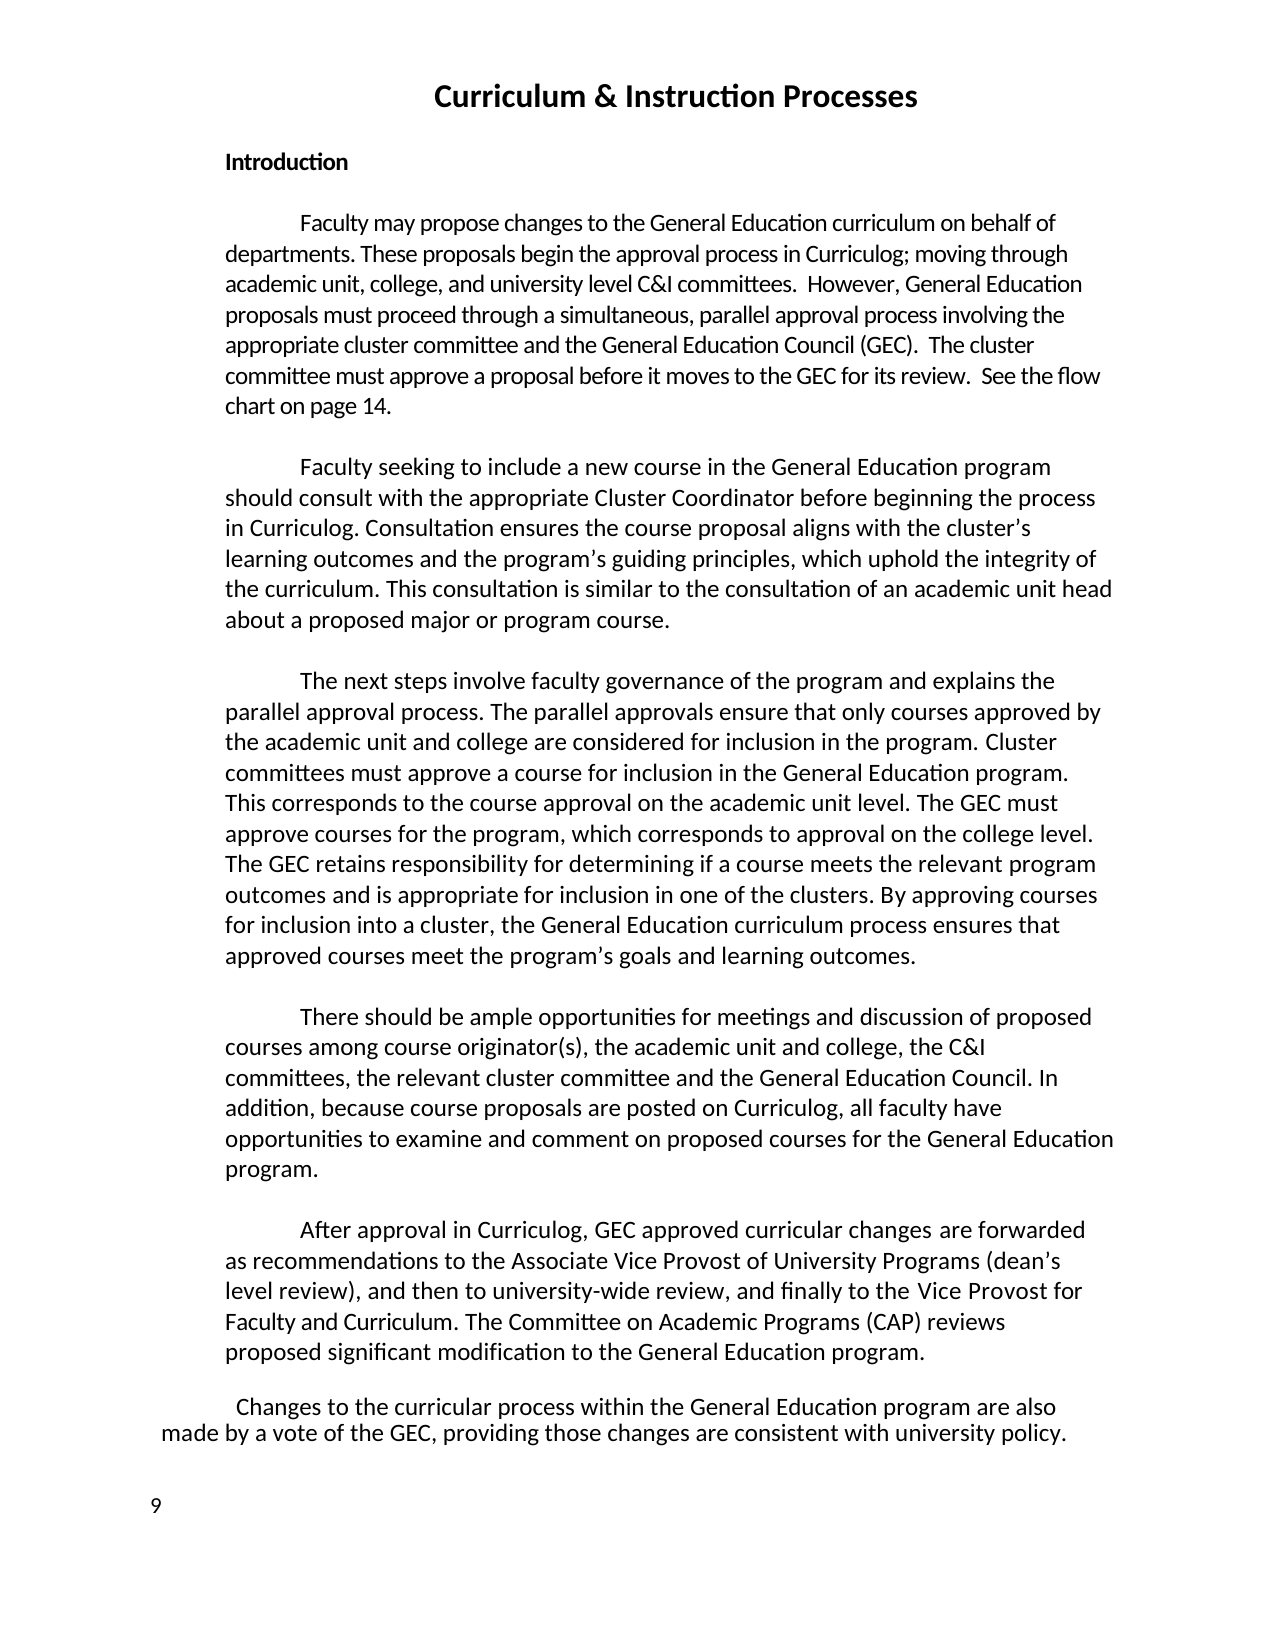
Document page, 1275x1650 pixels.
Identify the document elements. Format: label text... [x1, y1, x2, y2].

text Curriculum & Instruction Processes [225, 75, 1127, 116]
text Introduction [225, 146, 1126, 177]
text There should be ample opportunities for meetings and discussion of proposed courses among course originator(s), the academic unit and college, the C&I committees, the relevant cluster committee and the General Education Council. In addition, because course proposals are posted on Curriculog, all faculty have opportunities to examine and comment on proposed courses for the General Education program. [225, 1001, 1115, 1184]
text Faculty seeking to include a new course in the General Education program should consult with the appropriate Cluster Coordinator before beginning the process in Curriculog. Consultation ensures the course proposal aligns with the cluster’s learning outcomes and the program’s guiding principles, which uphold the integrity of the curriculum. This consultation is similar to the consultation of an academic unit head about a proposed major or program course. [225, 451, 1115, 634]
text Faculty may propose changes to the General Education curriculum on behalf of departments. These proposals begin the approval process in Curriculog; moving through academic unit, college, and university level C&I committees. However, General Education proposals must proceed through a simultaneous, parallel approval process involving the appropriate cluster committee and the General Education Council (GEC). The cluster committee must approve a proposal before it moves to the GEC for its review. See the flow chart on page 14. [225, 207, 1109, 421]
text After approval in Curriculog, GEC approved curricular changes are forwarded as recommendations to the Associate Vice Provost of University Programs (dean’s level review), and then to university-wide review, and finally to the Vice Provost for Faculty and Curriculum. The Committee on Academic Programs (CAP) reviews proposed significant modification to the General Education program. [225, 1214, 1108, 1367]
text Changes to the curricular process within the General Education program are also made by a vote of the GEC, providing those changes are consistent with university policy. [161, 1394, 1081, 1447]
text The next steps involve faculty governance of the program and explains the parallel approval process. The parallel approvals ensure that only courses approved by the academic unit and college are considered for inclusion in the program. Cluster committees must approve a course for inclusion in the General Education program. This corresponds to the course approval on the academic unit level. The GEC must approve courses for the program, which corresponds to approval on the college level. The GEC retains responsibility for determining if a course meets the relevant program outcomes and is appropriate for inclusion in one of the clusters. By approving courses for inclusion into a cluster, the General Education curriculum process ensures that approved courses meet the program’s goals and learning outcomes. [225, 665, 1115, 970]
